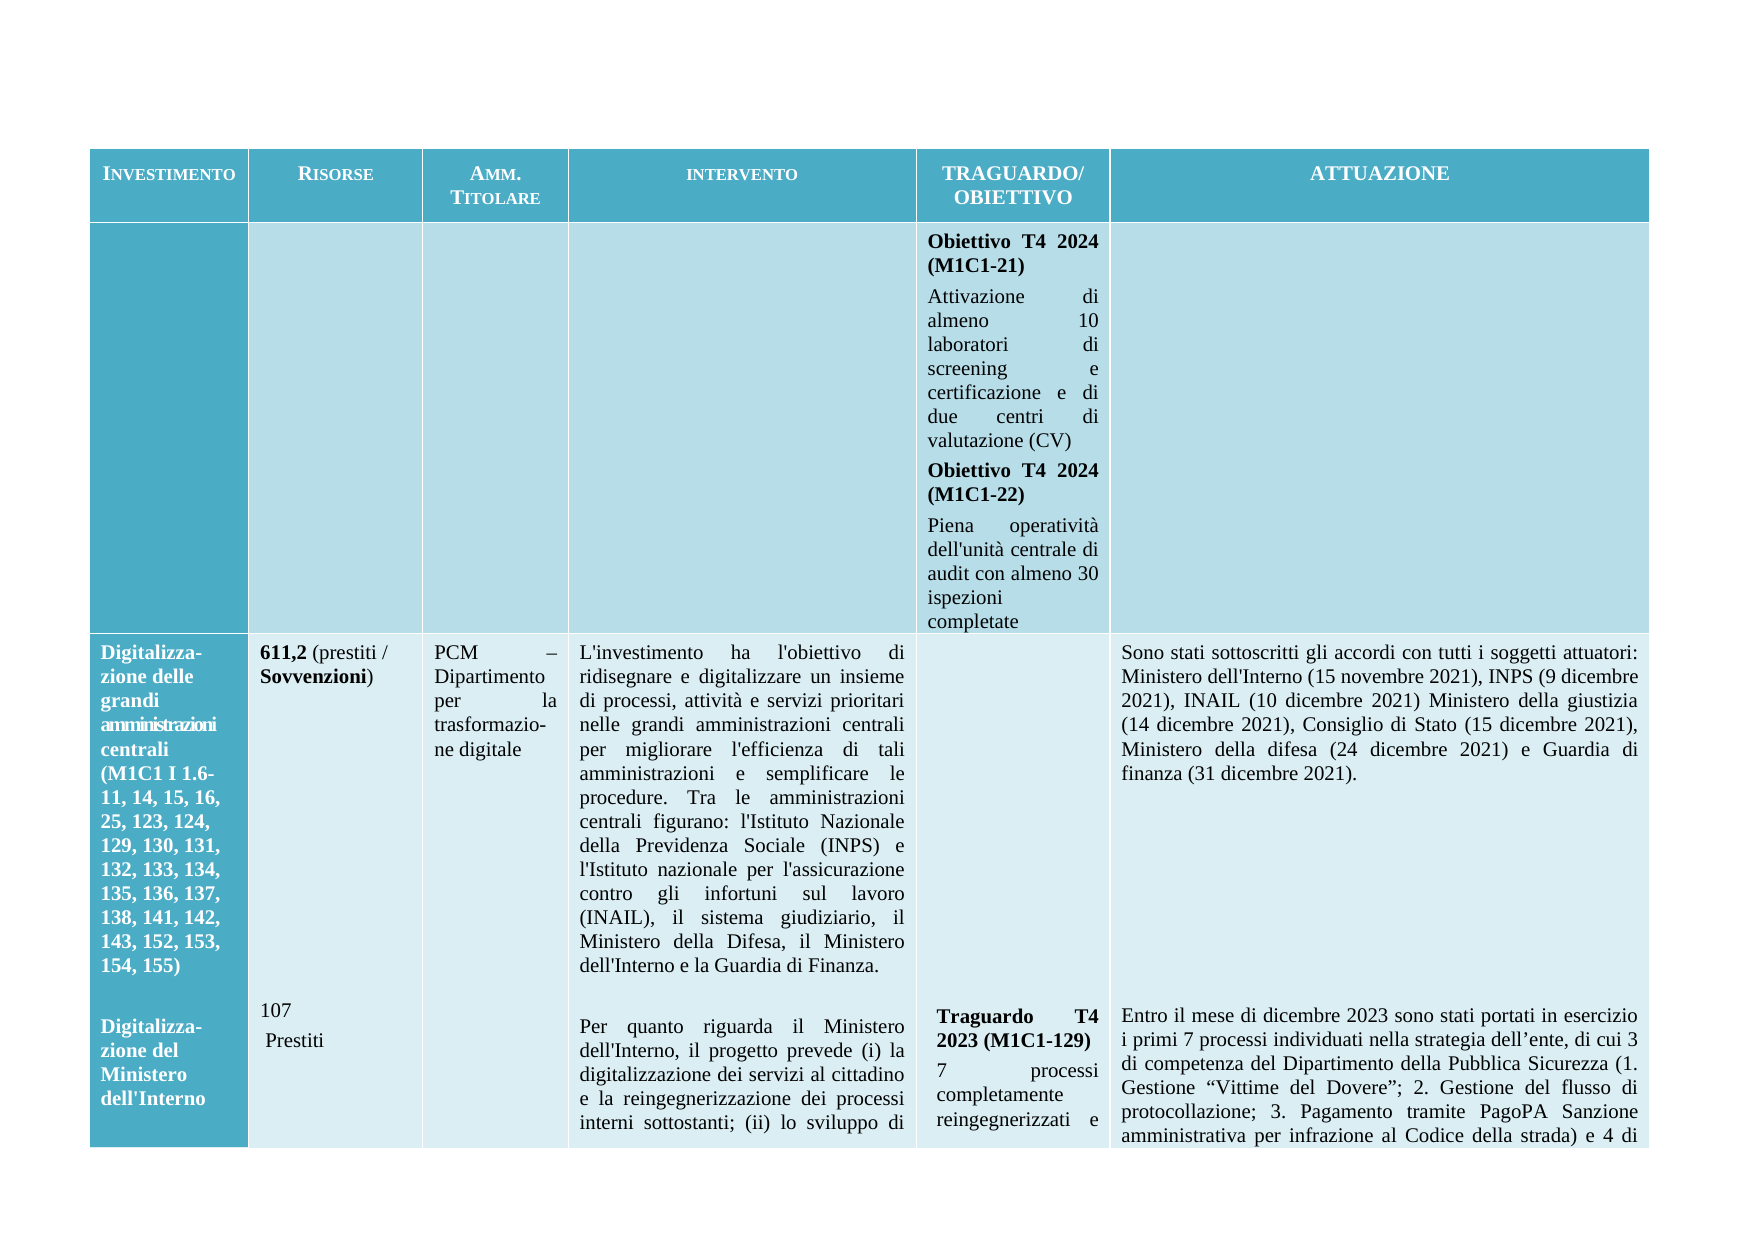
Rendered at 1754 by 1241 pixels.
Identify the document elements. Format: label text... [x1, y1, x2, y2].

table_header intervento [569, 149, 916, 222]
table_header Amm. Titolare [423, 149, 568, 222]
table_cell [423, 634, 568, 1147]
table_header TRAGUARDO/ OBIETTIVO [917, 149, 1109, 222]
table_header ATTUAZIONE [1111, 149, 1649, 222]
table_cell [917, 634, 1109, 1147]
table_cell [249, 634, 422, 1147]
table_header Risorse [249, 149, 422, 222]
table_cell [249, 223, 422, 633]
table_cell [917, 223, 1109, 633]
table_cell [1111, 223, 1649, 633]
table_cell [1111, 634, 1649, 1147]
table_header Investimento [90, 149, 248, 222]
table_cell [90, 634, 248, 1147]
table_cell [569, 634, 916, 1147]
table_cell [90, 223, 248, 633]
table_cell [423, 223, 568, 633]
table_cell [569, 223, 916, 633]
